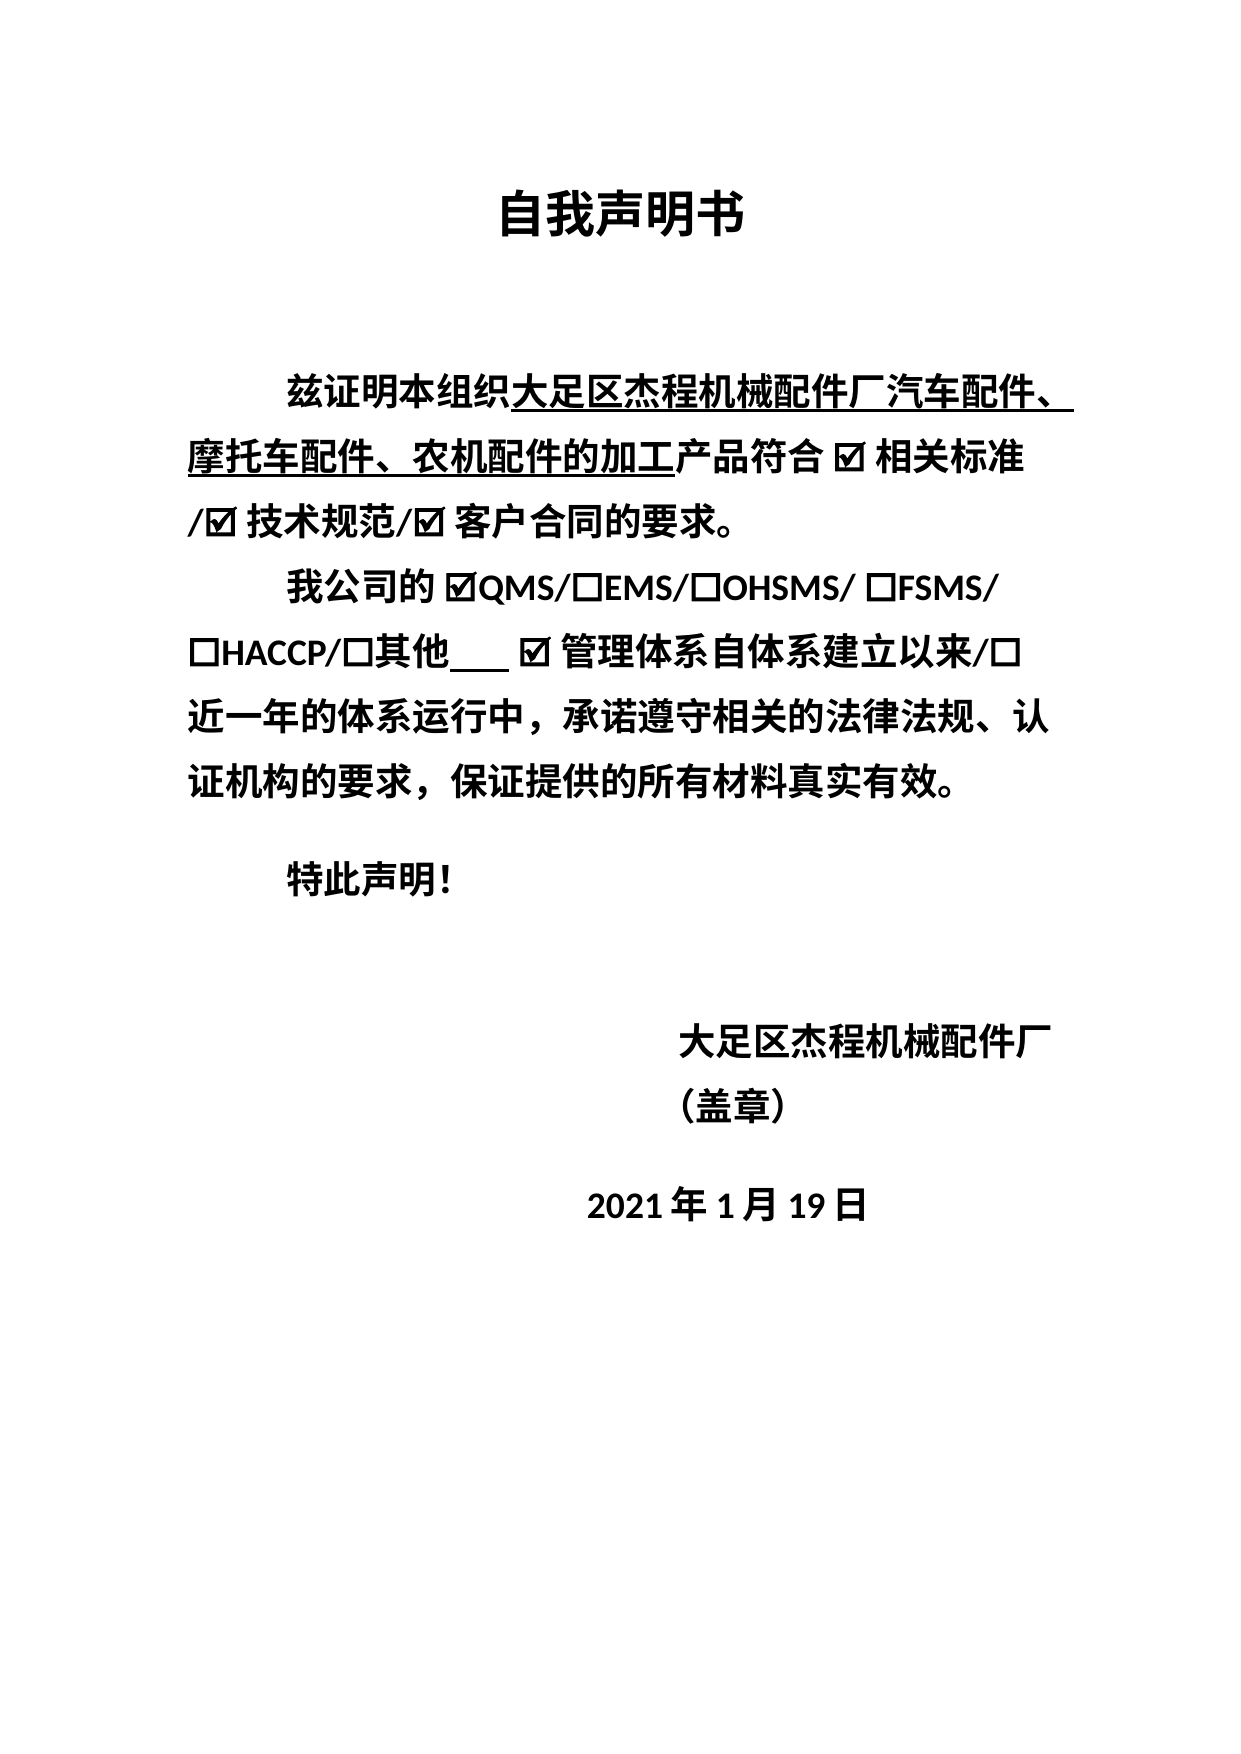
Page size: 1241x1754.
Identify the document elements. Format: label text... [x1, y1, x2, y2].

text （盖章） [187, 1072, 1053, 1137]
text 我公司的QMS/EMS/OHSMS/ FSMS/ HACCP/其他 管理体系自体系建立以来/近一年的体系运行中，承诺遵守相关的法律法规、认证机构的要求，保证提供的所有材料真实有效。 [187, 552, 1053, 812]
text 大足区杰程机械配件厂 [187, 1007, 1053, 1072]
text 2021年1月19日 [187, 1169, 1053, 1234]
text 特此声明！ [187, 844, 1053, 909]
text 兹证明本组织大足区杰程机械配件厂汽车配件、摩托车配件、农机配件的加工产品符合相关标准/技术规范/客户合同的要求。 [187, 357, 1053, 552]
text 自我声明书 [187, 162, 1053, 259]
